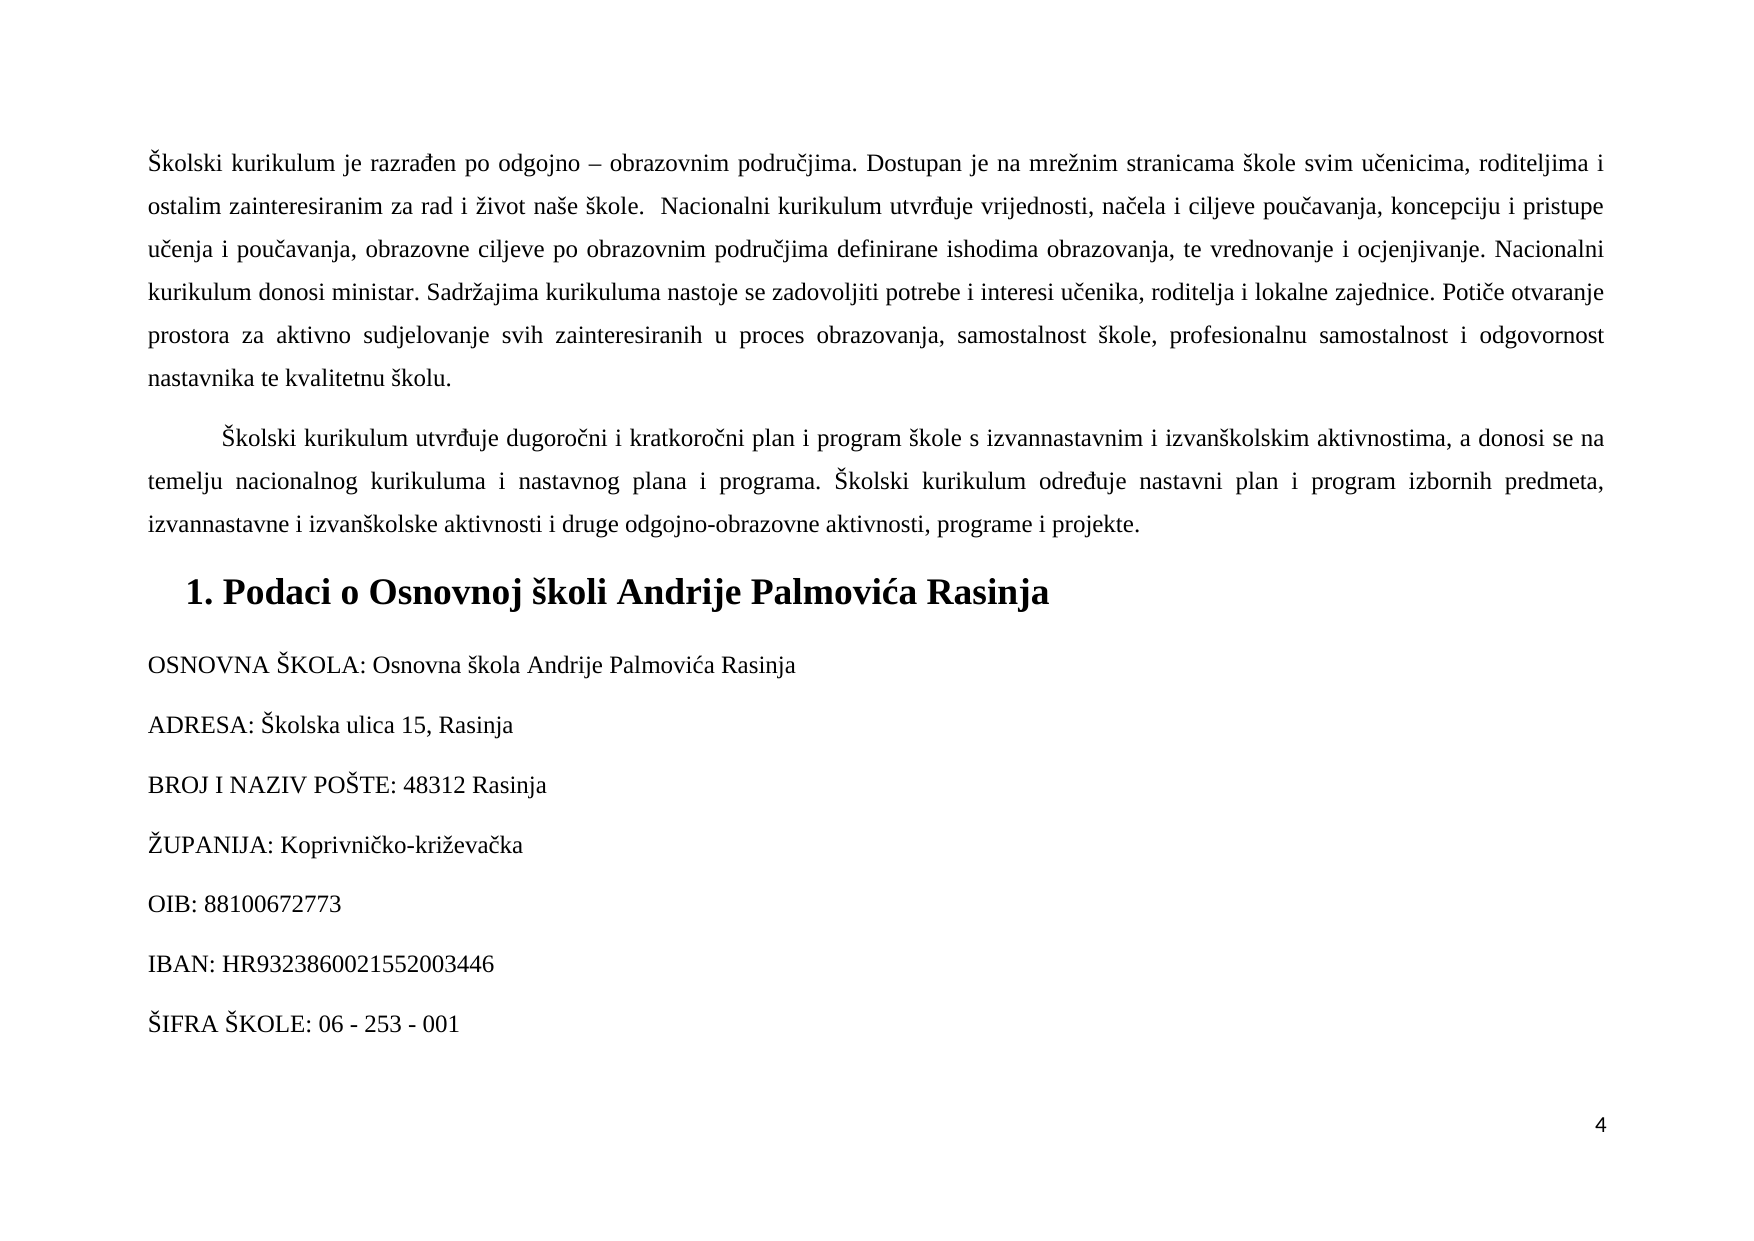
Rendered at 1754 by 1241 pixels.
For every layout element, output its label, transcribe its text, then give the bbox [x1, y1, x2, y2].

text Školski kurikulum utvrđuje dugoročni i kratkoročni plan i program škole s izvannastavnim i izvanškolskim aktivnostima, a donosi se na temelju nacionalnog kurikuluma i nastavnog plana i programa. Školski kurikulum određuje nastavni plan i program izbornih predmeta, izvannastavne i izvanškolske aktivnosti i druge odgojno-obrazovne aktivnosti, programe i projekte. [148, 423, 1606, 538]
text BROJ I NAZIV POŠTE: 48312 Rasinja [148, 770, 1606, 799]
text OIB: 88100672773 [148, 889, 1606, 918]
text ŽUPANIJA: Koprivničko-križevačka [148, 830, 1606, 858]
text IBAN: HR9323860021552003446 [148, 949, 1606, 978]
text ADRESA: Školska ulica 15, Rasinja [148, 710, 1606, 739]
text ŠIFRA ŠKOLE: 06 - 253 - 001 [148, 1009, 1606, 1038]
list Podaci o Osnovnoj školi Andrije Palmovića Rasinja [185, 569, 1606, 612]
text OSNOVNA ŠKOLA: Osnovna škola Andrije Palmovića Rasinja [148, 650, 1606, 679]
text Školski kurikulum je razrađen po odgojno – obrazovnim područjima. Dostupan je na mrežnim stranicama škole svim učenicima, roditeljima i ostalim zainteresiranim za rad i život naše škole. Nacionalni kurikulum utvrđuje vrijednosti, načela i ciljeve poučavanja, koncepciju i pristupe učenja i poučavanja, obrazovne ciljeve po obrazovnim područjima definirane ishodima obrazovanja, te vrednovanje i ocjenjivanje. Nacionalni kurikulum donosi ministar. Sadržajima kurikuluma nastoje se zadovoljiti potrebe i interesi učenika, roditelja i lokalne zajednice. Potiče otvaranje prostora za aktivno sudjelovanje svih zainteresiranih u proces obrazovanja, samostalnost škole, profesionalnu samostalnost i odgovornost nastavnika te kvalitetnu školu. [148, 148, 1606, 392]
